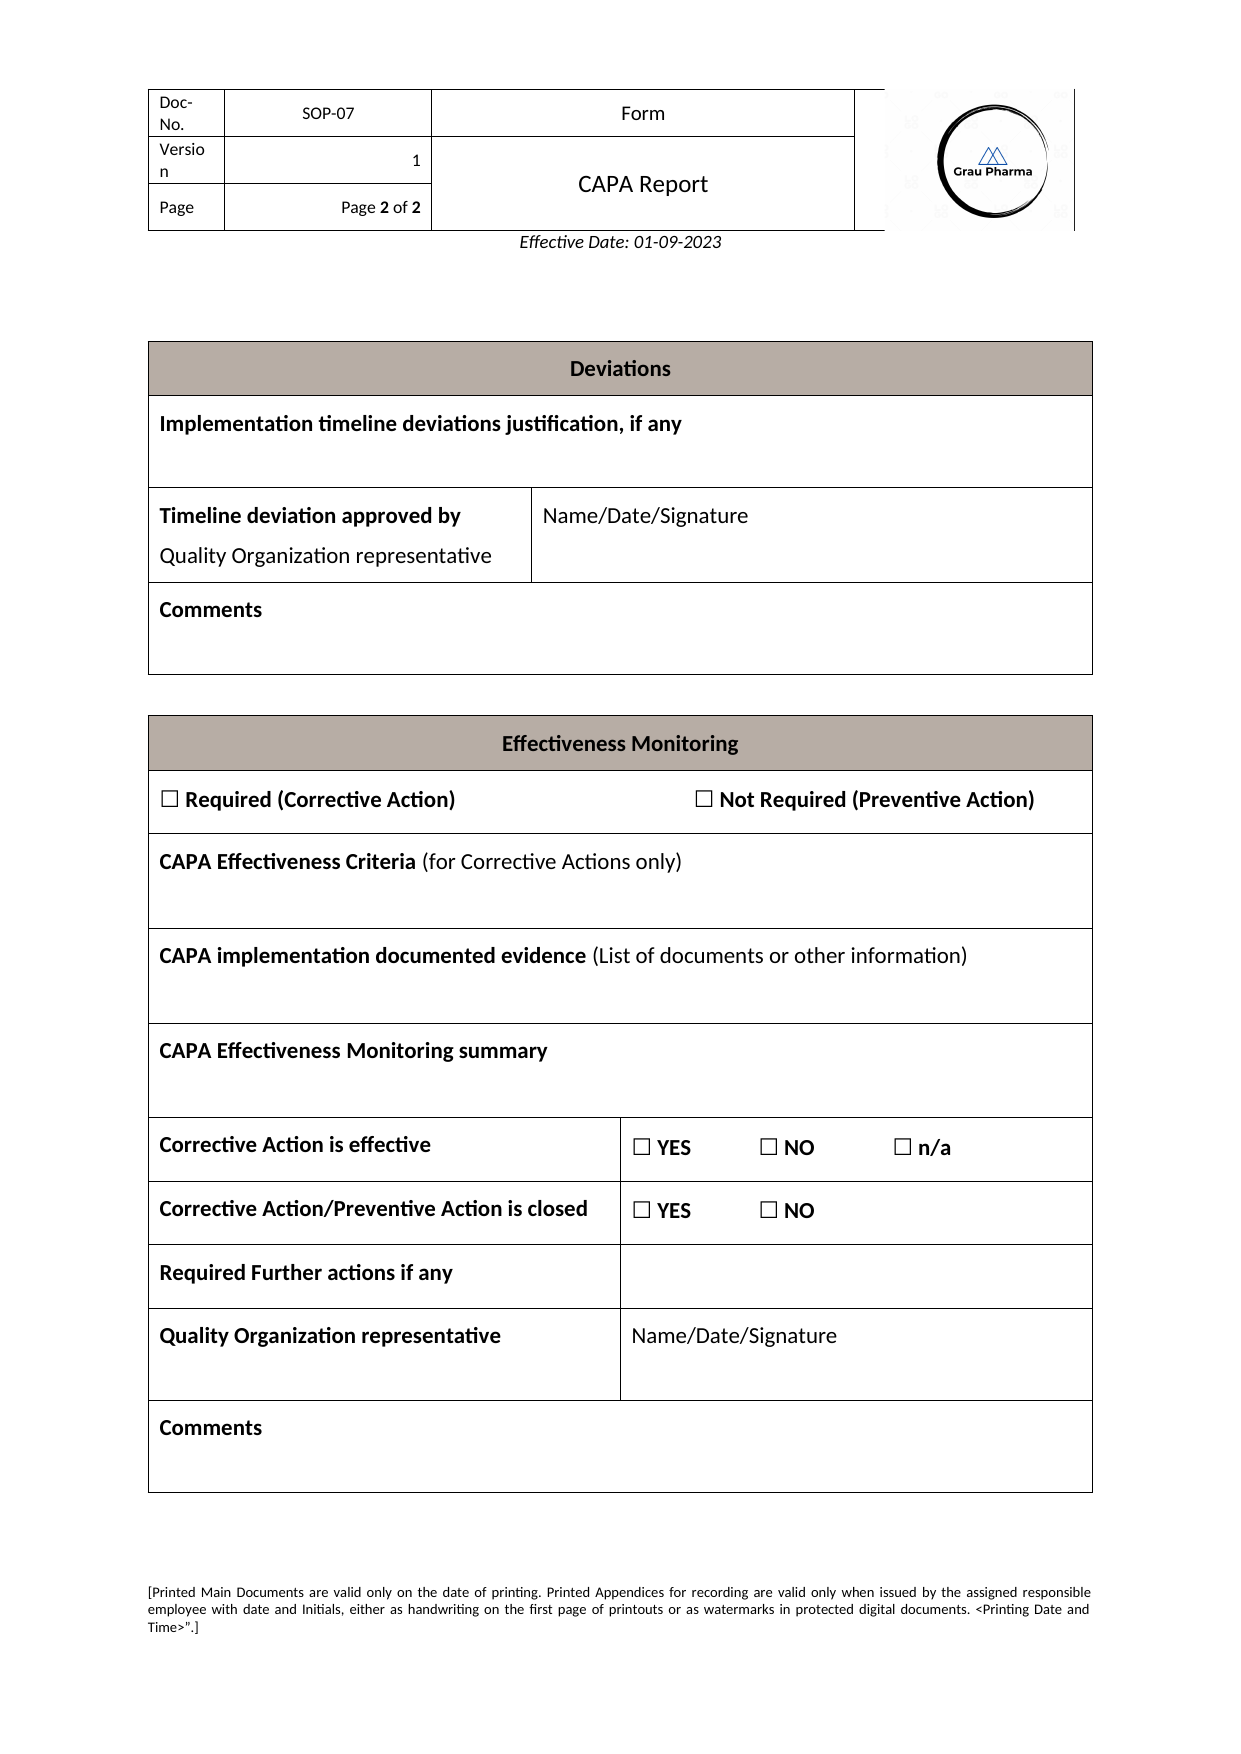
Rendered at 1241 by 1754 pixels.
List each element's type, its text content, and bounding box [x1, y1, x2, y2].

table_cell Corrective Action is effective [149, 1118, 620, 1181]
table_cell Comments [149, 1401, 1092, 1492]
table_header Deviations [149, 342, 1092, 395]
table_cell CAPA implementation documented evidence (List of documents or other information) [149, 929, 1092, 1022]
picture [884, 89, 1075, 231]
table_cell Required Further actions if any [149, 1245, 620, 1308]
table_cell CAPA Effectiveness Criteria (for Corrective Actions only) [149, 834, 1092, 928]
table_cell Timeline deviation approved by Quality Organization representative [149, 488, 531, 582]
table_cell Implementation timeline deviations justification, if any [149, 396, 1092, 487]
table_cell YES NO [621, 1182, 1092, 1244]
table_cell Name/Date/Signature [532, 488, 1092, 582]
table_header Effectiveness Monitoring [149, 716, 1092, 770]
table_cell Quality Organization representative [149, 1309, 620, 1399]
table_cell Name/Date/Signature [621, 1309, 1092, 1399]
table_cell CAPA Effectiveness Monitoring summary [149, 1024, 1092, 1117]
table_cell YES NO n/a [621, 1118, 1092, 1181]
table_cell Comments [149, 583, 1092, 674]
table_cell [621, 1245, 1092, 1308]
table_cell Required (Corrective Action) Not Required (Preventive Action) [149, 771, 1092, 833]
table_cell Corrective Action/Preventive Action is closed [149, 1182, 620, 1244]
